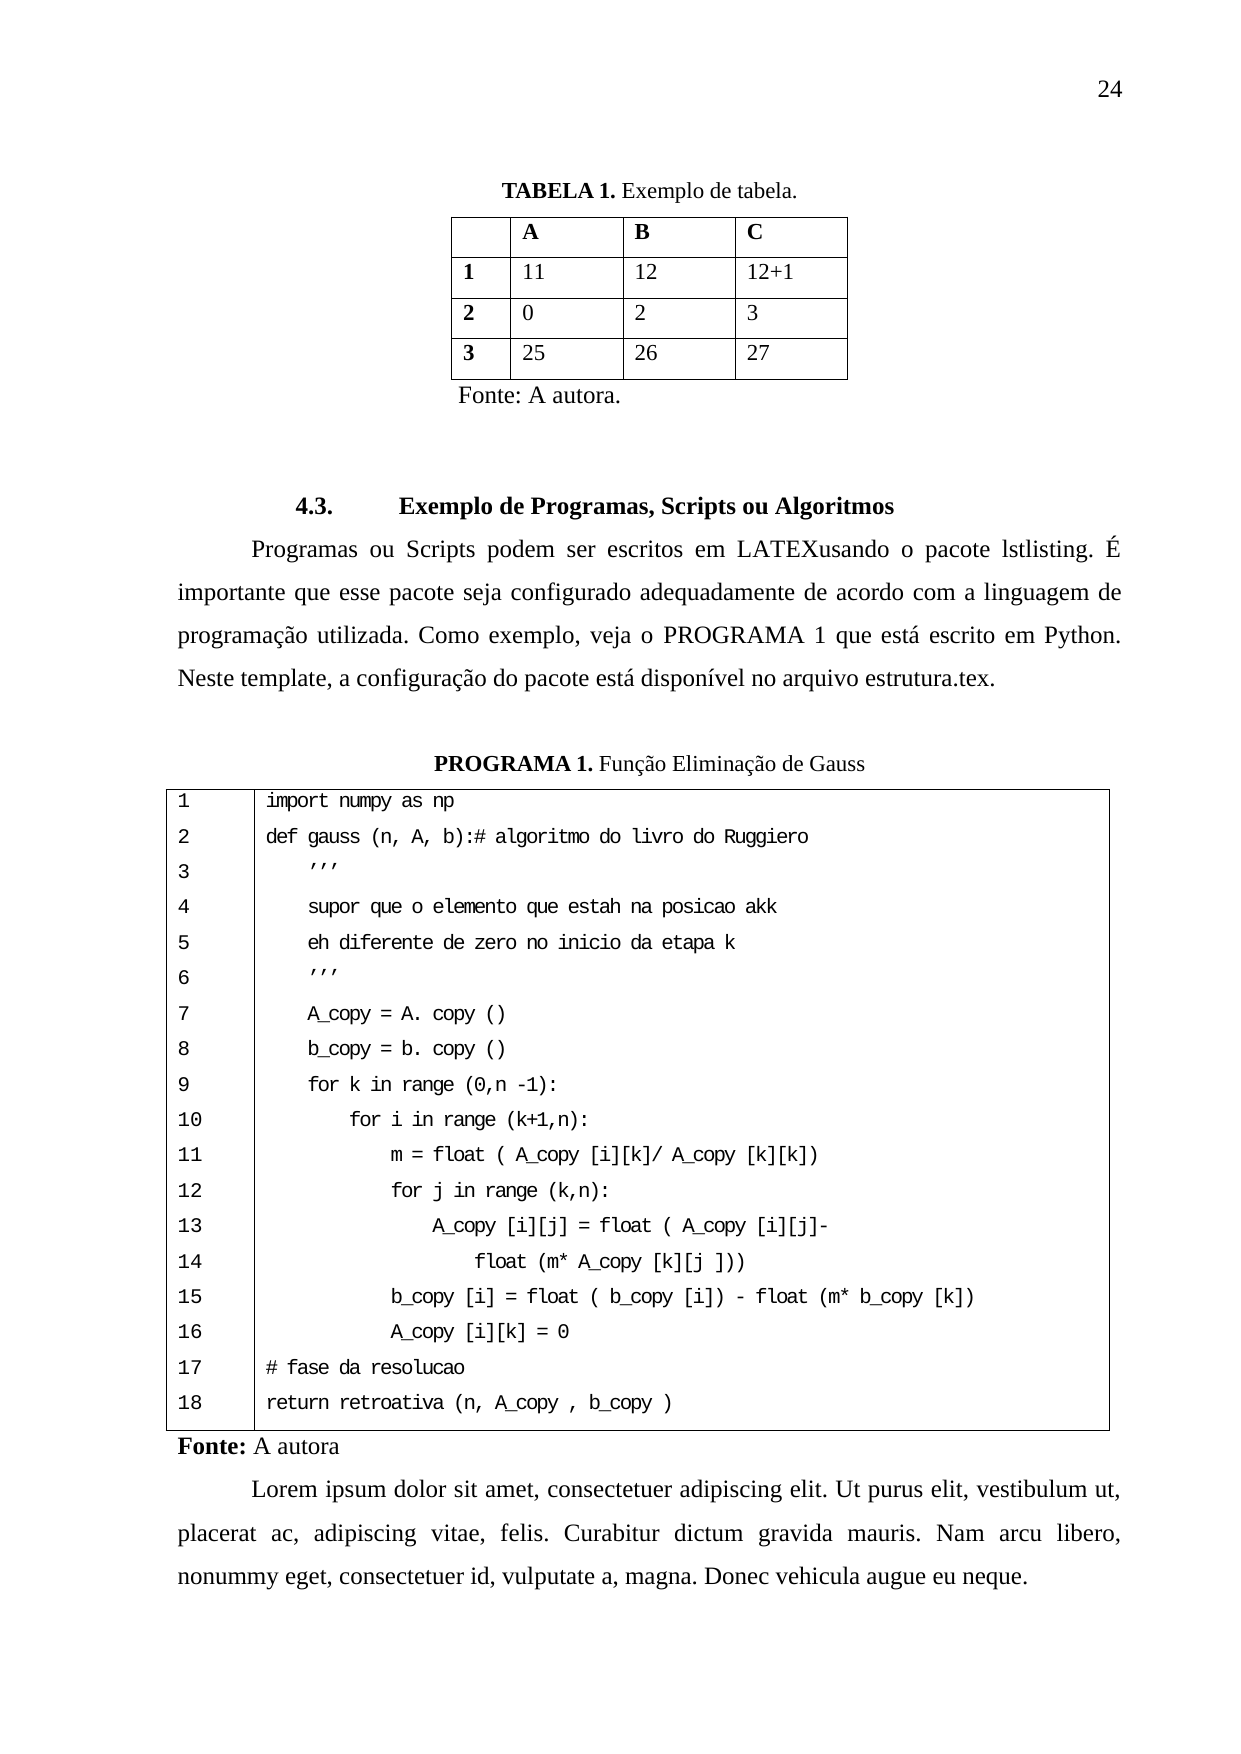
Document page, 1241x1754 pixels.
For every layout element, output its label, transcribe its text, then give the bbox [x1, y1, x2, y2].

text Fonte: A autora [177, 1431, 1122, 1460]
table_header 1 2 3 4 5 6 7 8 9 10 11 12 13 14 15 16 17 18 [167, 790, 254, 1430]
text Programas ou Scripts podem ser escritos em LATEXusando o pacote lstlisting. É importante que esse pacote seja configurado adequadamente de acordo com a linguagem de programação utilizada. Como exemplo, veja o PROGRAMA 1 que está escrito em Python. Neste template, a configuração do pacote está disponível no arquivo estrutura.tex. [177, 534, 1122, 692]
table_cell 3 [736, 299, 847, 338]
subtitle Exemplo de Programas, Scripts ou Algoritmos [222, 491, 1122, 520]
text PROGRAMA 1. Função Eliminação de Gauss [177, 750, 1122, 776]
table_cell 1 [452, 258, 510, 298]
table_cell 25 [511, 339, 623, 379]
text Fonte: A autora. [458, 380, 1122, 408]
table_cell 3 [452, 339, 510, 379]
table_cell 2 [624, 299, 735, 338]
text Lorem ipsum dolor sit amet, consectetuer adipiscing elit. Ut purus elit, vestibulum ut, placerat ac, adipiscing vitae, felis. Curabitur dictum gravida mauris. Nam arcu libero, nonummy eget, consectetuer id, vulputate a, magna. Donec vehicula augue eu neque. [177, 1474, 1122, 1589]
table_header [452, 218, 510, 257]
table_header C [736, 218, 847, 257]
table_cell 27 [736, 339, 847, 379]
table_cell 0 [511, 299, 623, 338]
table_header B [624, 218, 735, 257]
table_header A [511, 218, 623, 257]
table_cell 11 [511, 258, 623, 298]
table_header import numpy as np def gauss (n, A, b):# algoritmo do livro do Ruggiero ’’’ supor que o elemento que estah na posicao akk eh diferente de zero no inicio da etapa k ’’’ A_copy = A. copy () b_copy = b. copy () for k in range (0,n -1): for i in range (k+1,n): m = float ( A_copy [i][k]/ A_copy [k][k]) for j in range (k,n): A_copy [i][j] = float ( A_copy [i][j]- float (m* A_copy [k][j ])) b_copy [i] = float ( b_copy [i]) - float (m* b_copy [k]) A_copy [i][k] = 0 # fase da resolucao return retroativa (n, A_copy , b_copy ) [255, 790, 1109, 1430]
table_cell 12 [624, 258, 735, 298]
table_cell 26 [624, 339, 735, 379]
table_cell 2 [452, 299, 510, 338]
text TABELA 1. Exemplo de tabela. [177, 177, 1122, 203]
table_cell 12+1 [736, 258, 847, 298]
